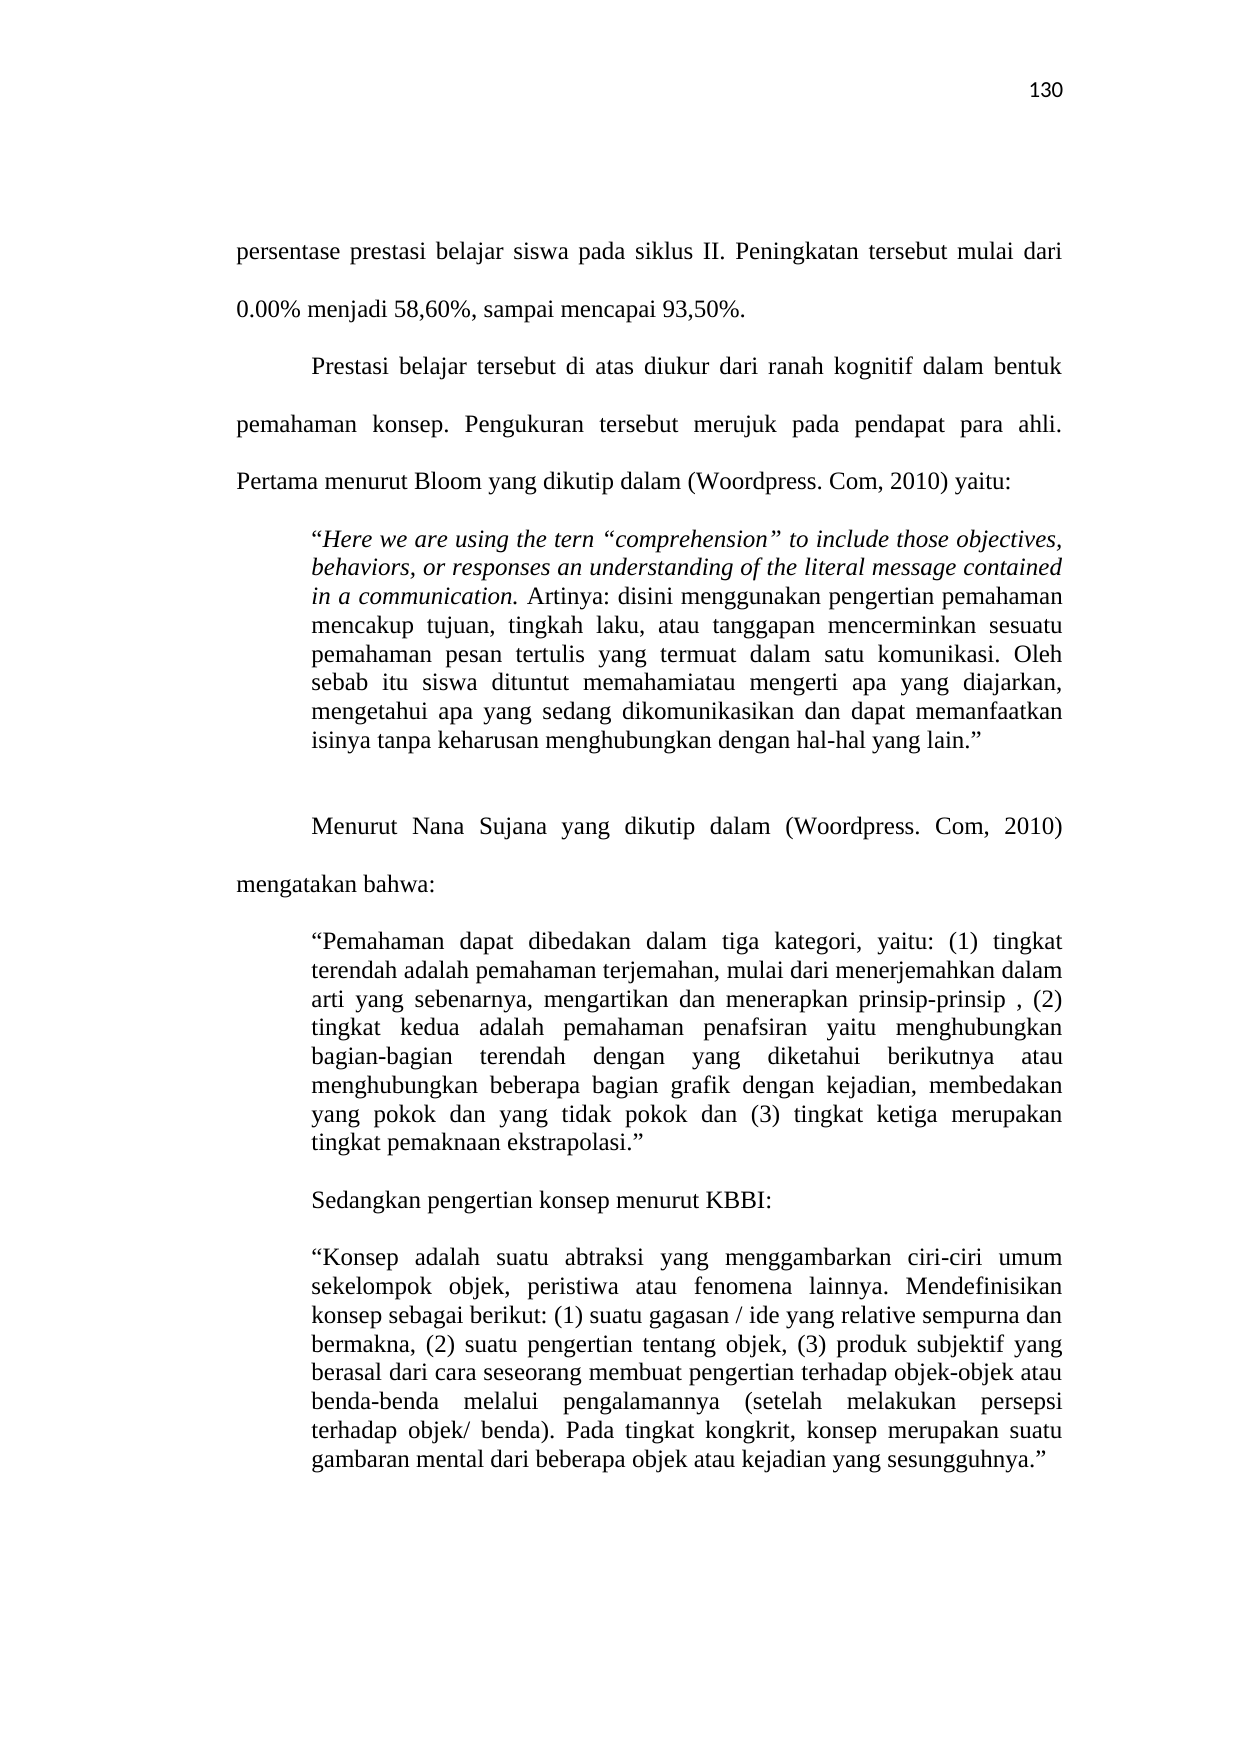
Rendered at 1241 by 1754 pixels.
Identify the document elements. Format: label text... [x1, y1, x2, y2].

list Prestasi belajar tersebut di atas diukur dari ranah kognitif dalam bentuk pemahaman konsep. Pengukuran tersebut merujuk pada pendapat para ahli. Pertama menurut Bloom yang dikutip dalam (Woordpress. Com, 2010) yaitu: [236, 351, 1063, 495]
list Sedangkan pengertian konsep menurut KBBI: [236, 1185, 1063, 1214]
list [236, 236, 1063, 322]
list “Pemahaman dapat dibedakan dalam tiga kategori, yaitu: (1) tingkat terendah adalah pemahaman terjemahan, mulai dari menerjemahkan dalam arti yang sebenarnya, mengartikan dan menerapkan prinsip-prinsip , (2) tingkat kedua adalah pemahaman penafsiran yaitu menghubungkan bagian-bagian terendah dengan yang diketahui berikutnya atau menghubungkan beberapa bagian grafik dengan kejadian, membedakan yang pokok dan yang tidak pokok dan (3) tingkat ketiga merupakan tingkat pemaknaan ekstrapolasi.” [311, 926, 1063, 1156]
list “Konsep adalah suatu abtraksi yang menggambarkan ciri-ciri umum sekelompok objek, peristiwa atau fenomena lainnya. Mendefinisikan konsep sebagai berikut: (1) suatu gagasan / ide yang relative sempurna dan bermakna, (2) suatu pengertian tentang objek, (3) produk subjektif yang berasal dari cara seseorang membuat pengertian terhadap objek-objek atau benda-benda melalui pengalamannya (setelah melakukan persepsi terhadap objek/ benda). Pada tingkat kongkrit, konsep merupakan suatu gambaran mental dari beberapa objek atau kejadian yang sesungguhnya.” [311, 1242, 1063, 1472]
list “Here we are using the tern “comprehension” to include those objectives, behaviors, or responses an understanding of the literal message contained in a communication. Artinya: disini menggunakan pengertian pemahaman mencakup tujuan, tingkah laku, atau tanggapan mencerminkan sesuatu pemahaman pesan tertulis yang termuat dalam satu komunikasi. Oleh sebab itu siswa dituntut memahamiatau mengerti apa yang diajarkan, mengetahui apa yang sedang dikomunikasikan dan dapat memanfaatkan isinya tanpa keharusan menghubungkan dengan hal-hal yang lain.” [311, 524, 1063, 754]
list Menurut Nana Sujana yang dikutip dalam (Woordpress. Com, 2010) mengatakan bahwa: [236, 811, 1063, 897]
